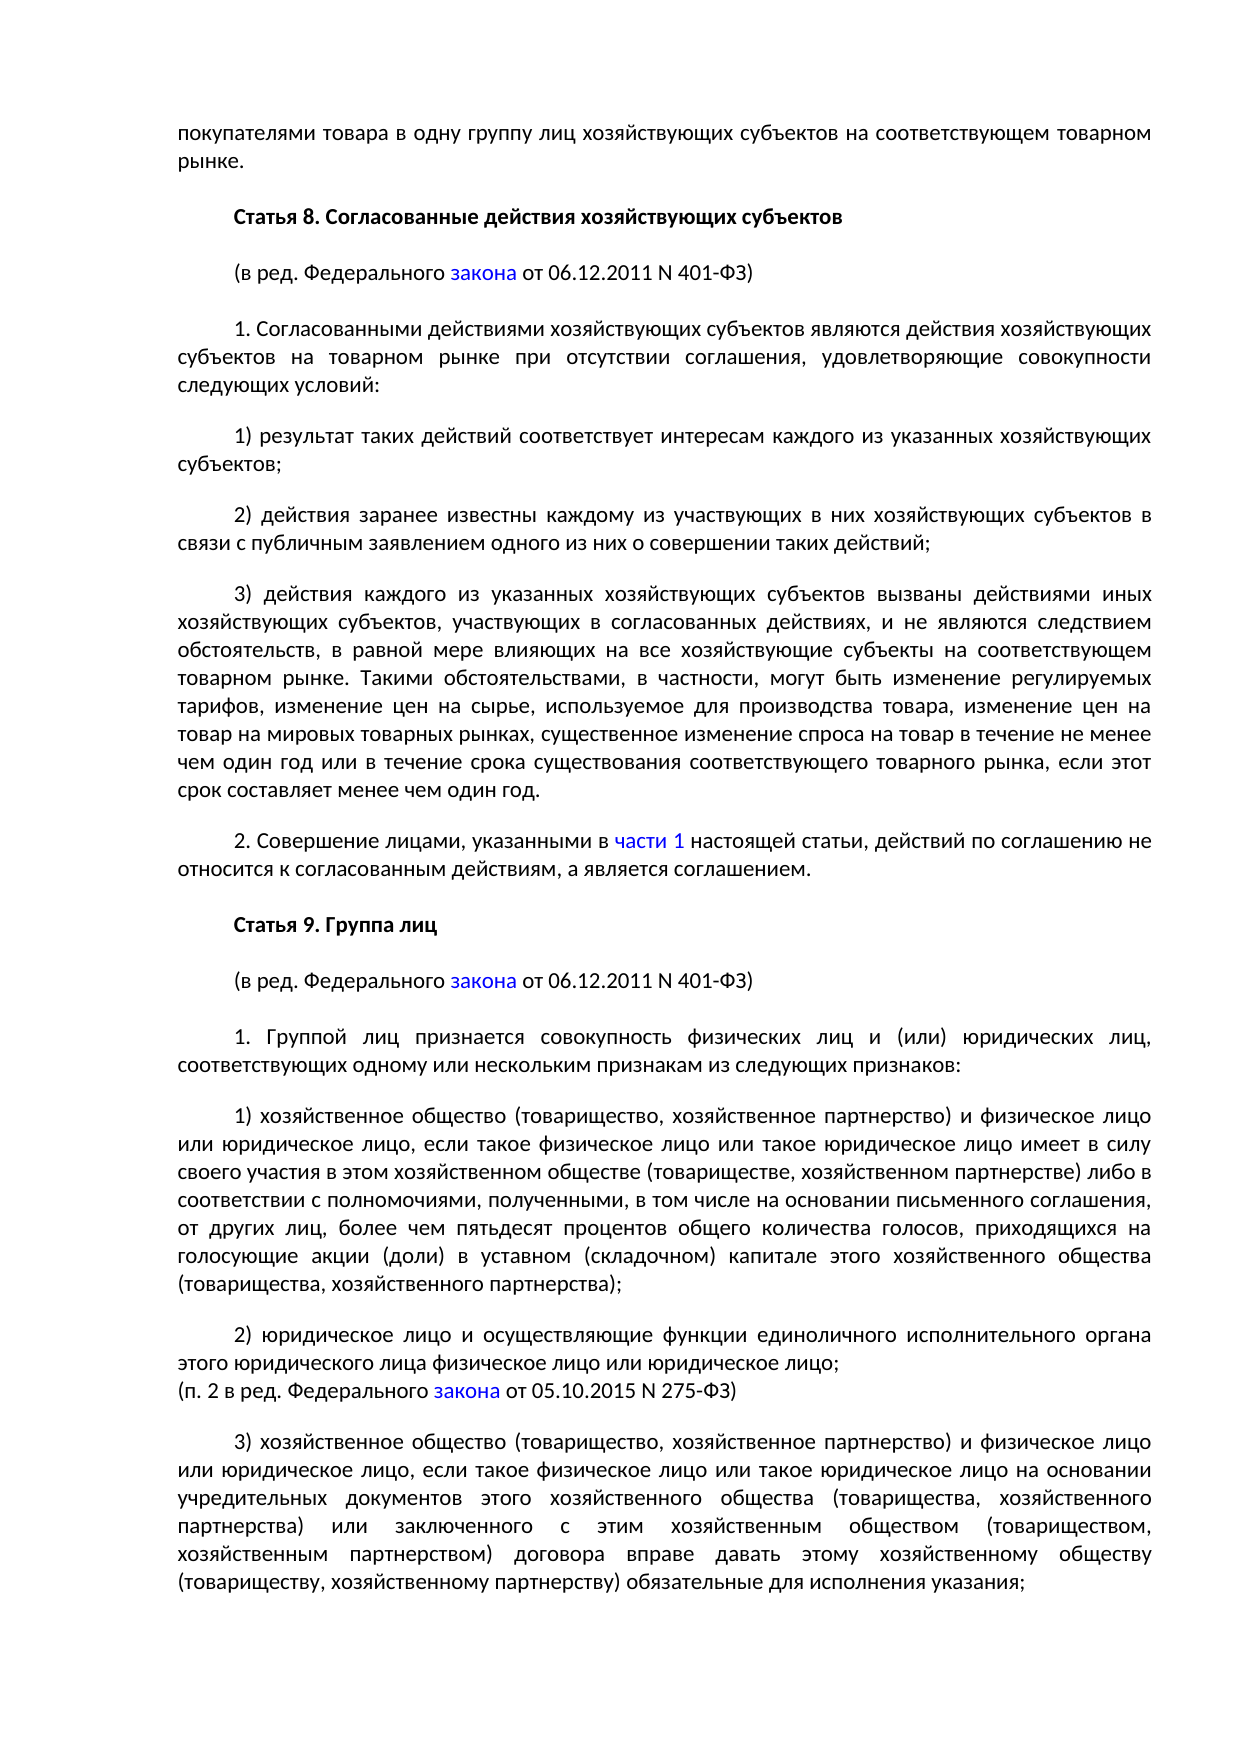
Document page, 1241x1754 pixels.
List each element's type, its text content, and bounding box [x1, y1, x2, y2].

text 1. Согласованными действиями хозяйствующих субъектов являются действия хозяйствующих субъектов на товарном рынке при отсутствии соглашения, удовлетворяющие совокупности следующих условий: [177, 314, 1152, 398]
text (п. 2 в ред. Федерального закона от 05.10.2015 N 275-ФЗ) [177, 1376, 1152, 1404]
text 3) действия каждого из указанных хозяйствующих субъектов вызваны действиями иных хозяйствующих субъектов, участвующих в согласованных действиях, и не являются следствием обстоятельств, в равной мере влияющих на все хозяйствующие субъекты на соответствующем товарном рынке. Такими обстоятельствами, в частности, могут быть изменение регулируемых тарифов, изменение цен на сырье, используемое для производства товара, изменение цен на товар на мировых товарных рынках, существенное изменение спроса на товар в течение не менее чем один год или в течение срока существования соответствующего товарного рынка, если этот срок составляет менее чем один год. [177, 579, 1152, 803]
title Статья 9. Группа лиц [177, 910, 1152, 938]
text 1) хозяйственное общество (товарищество, хозяйственное партнерство) и физическое лицо или юридическое лицо, если такое физическое лицо или такое юридическое лицо имеет в силу своего участия в этом хозяйственном обществе (товариществе, хозяйственном партнерстве) либо в соответствии с полномочиями, полученными, в том числе на основании письменного соглашения, от других лиц, более чем пятьдесят процентов общего количества голосов, приходящихся на голосующие акции (доли) в уставном (складочном) капитале этого хозяйственного общества (товарищества, хозяйственного партнерства); [177, 1101, 1152, 1297]
text (в ред. Федерального закона от 06.12.2011 N 401-ФЗ) [177, 966, 1152, 994]
text 2. Совершение лицами, указанными в части 1 настоящей статьи, действий по соглашению не относится к согласованным действиям, а является соглашением. [177, 826, 1152, 882]
text 3) хозяйственное общество (товарищество, хозяйственное партнерство) и физическое лицо или юридическое лицо, если такое физическое лицо или такое юридическое лицо на основании учредительных документов этого хозяйственного общества (товарищества, хозяйственного партнерства) или заключенного с этим хозяйственным обществом (товариществом, хозяйственным партнерством) договора вправе давать этому хозяйственному обществу (товариществу, хозяйственному партнерству) обязательные для исполнения указания; [177, 1427, 1152, 1596]
text 2) юридическое лицо и осуществляющие функции единоличного исполнительного органа этого юридического лица физическое лицо или юридическое лицо; [177, 1320, 1152, 1376]
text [177, 118, 1152, 174]
text (в ред. Федерального закона от 06.12.2011 N 401-ФЗ) [177, 258, 1152, 286]
text 1) результат таких действий соответствует интересам каждого из указанных хозяйствующих субъектов; [177, 421, 1152, 477]
text 1. Группой лиц признается совокупность физических лиц и (или) юридических лиц, соответствующих одному или нескольким признакам из следующих признаков: [177, 1022, 1152, 1078]
text 2) действия заранее известны каждому из участвующих в них хозяйствующих субъектов в связи с публичным заявлением одного из них о совершении таких действий; [177, 500, 1152, 556]
title Статья 8. Согласованные действия хозяйствующих субъектов [177, 202, 1152, 230]
